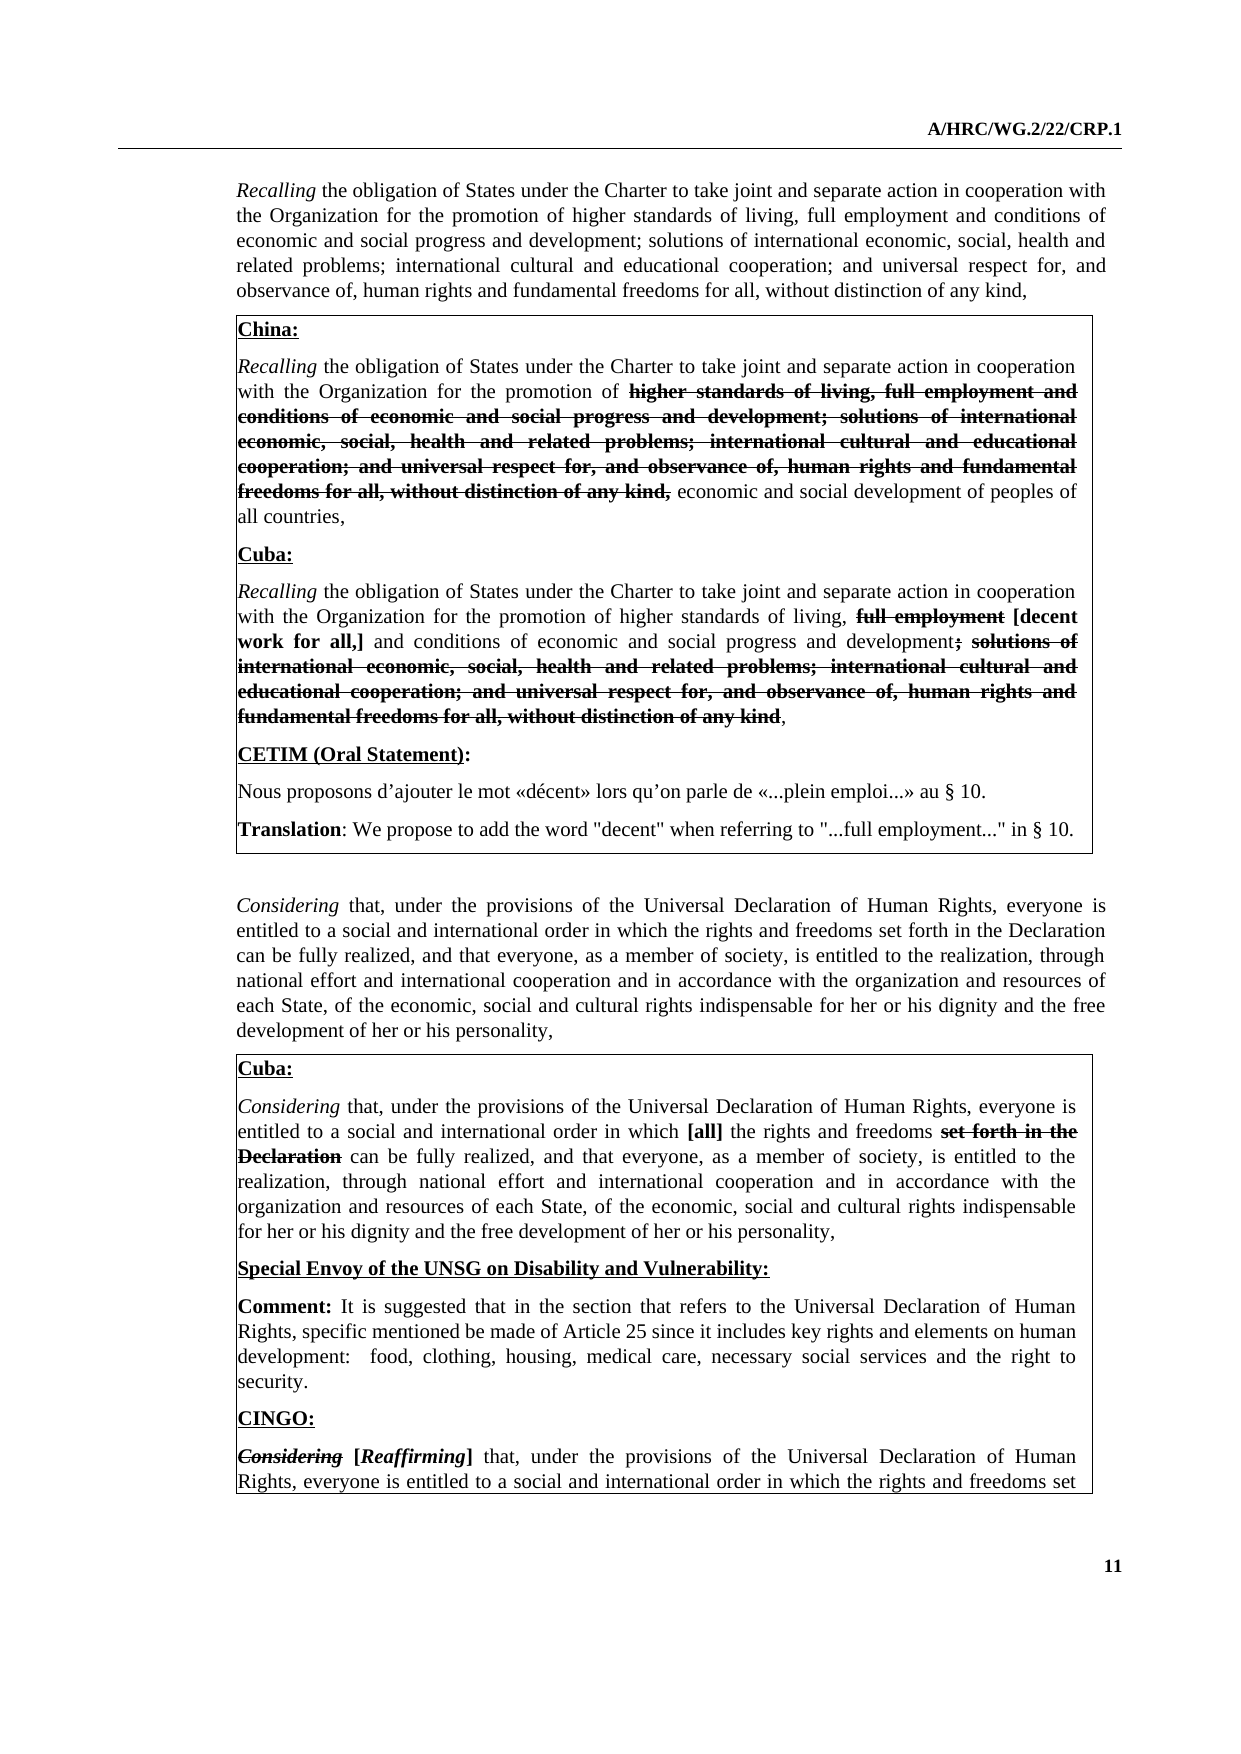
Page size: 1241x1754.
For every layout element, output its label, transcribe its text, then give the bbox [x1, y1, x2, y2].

table_cell CETIM (Oral Statement): Nous proposons d’ajouter le mot «décent» lors qu’on parle de «...plein emploi...» au § 10. Translation: We propose to add the word "decent" when referring to "...full employment..." in § 10. [237, 741, 1092, 853]
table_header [237, 1055, 1092, 1493]
text Recalling the obligation of States under the Charter to take joint and separate action in cooperation with the Organization for the promotion of higher standards of living, full employment and conditions of economic and social progress and development; solutions of international economic, social, health and related problems; international cultural and educational cooperation; and universal respect for, and observance of, human rights and fundamental freedoms for all, without distinction of any kind, [236, 177, 1107, 302]
table_header China: Recalling the obligation of States under the Charter to take joint and separate action in cooperation with the Organization for the promotion of higher standards of living, full employment and conditions of economic and social progress and development; solutions of international economic, social, health and related problems; international cultural and educational cooperation; and universal respect for, and observance of, human rights and fundamental freedoms for all, without distinction of any kind, economic and social development of peoples of all countries, Cuba: Recalling the obligation of States under the Charter to take joint and separate action in cooperation with the Organization for the promotion of higher standards of living, full employment [decent work for all,] and conditions of economic and social progress and development; solutions of international economic, social, health and related problems; international cultural and educational cooperation; and universal respect for, and observance of, human rights and fundamental freedoms for all, without distinction of any kind, [237, 316, 1092, 741]
text Considering that, under the provisions of the Universal Declaration of Human Rights, everyone is entitled to a social and international order in which the rights and freedoms set forth in the Declaration can be fully realized, and that everyone, as a member of society, is entitled to the realization, through national effort and international cooperation and in accordance with the organization and resources of each State, of the economic, social and cultural rights indispensable for her or his dignity and the free development of her or his personality, [236, 892, 1107, 1042]
